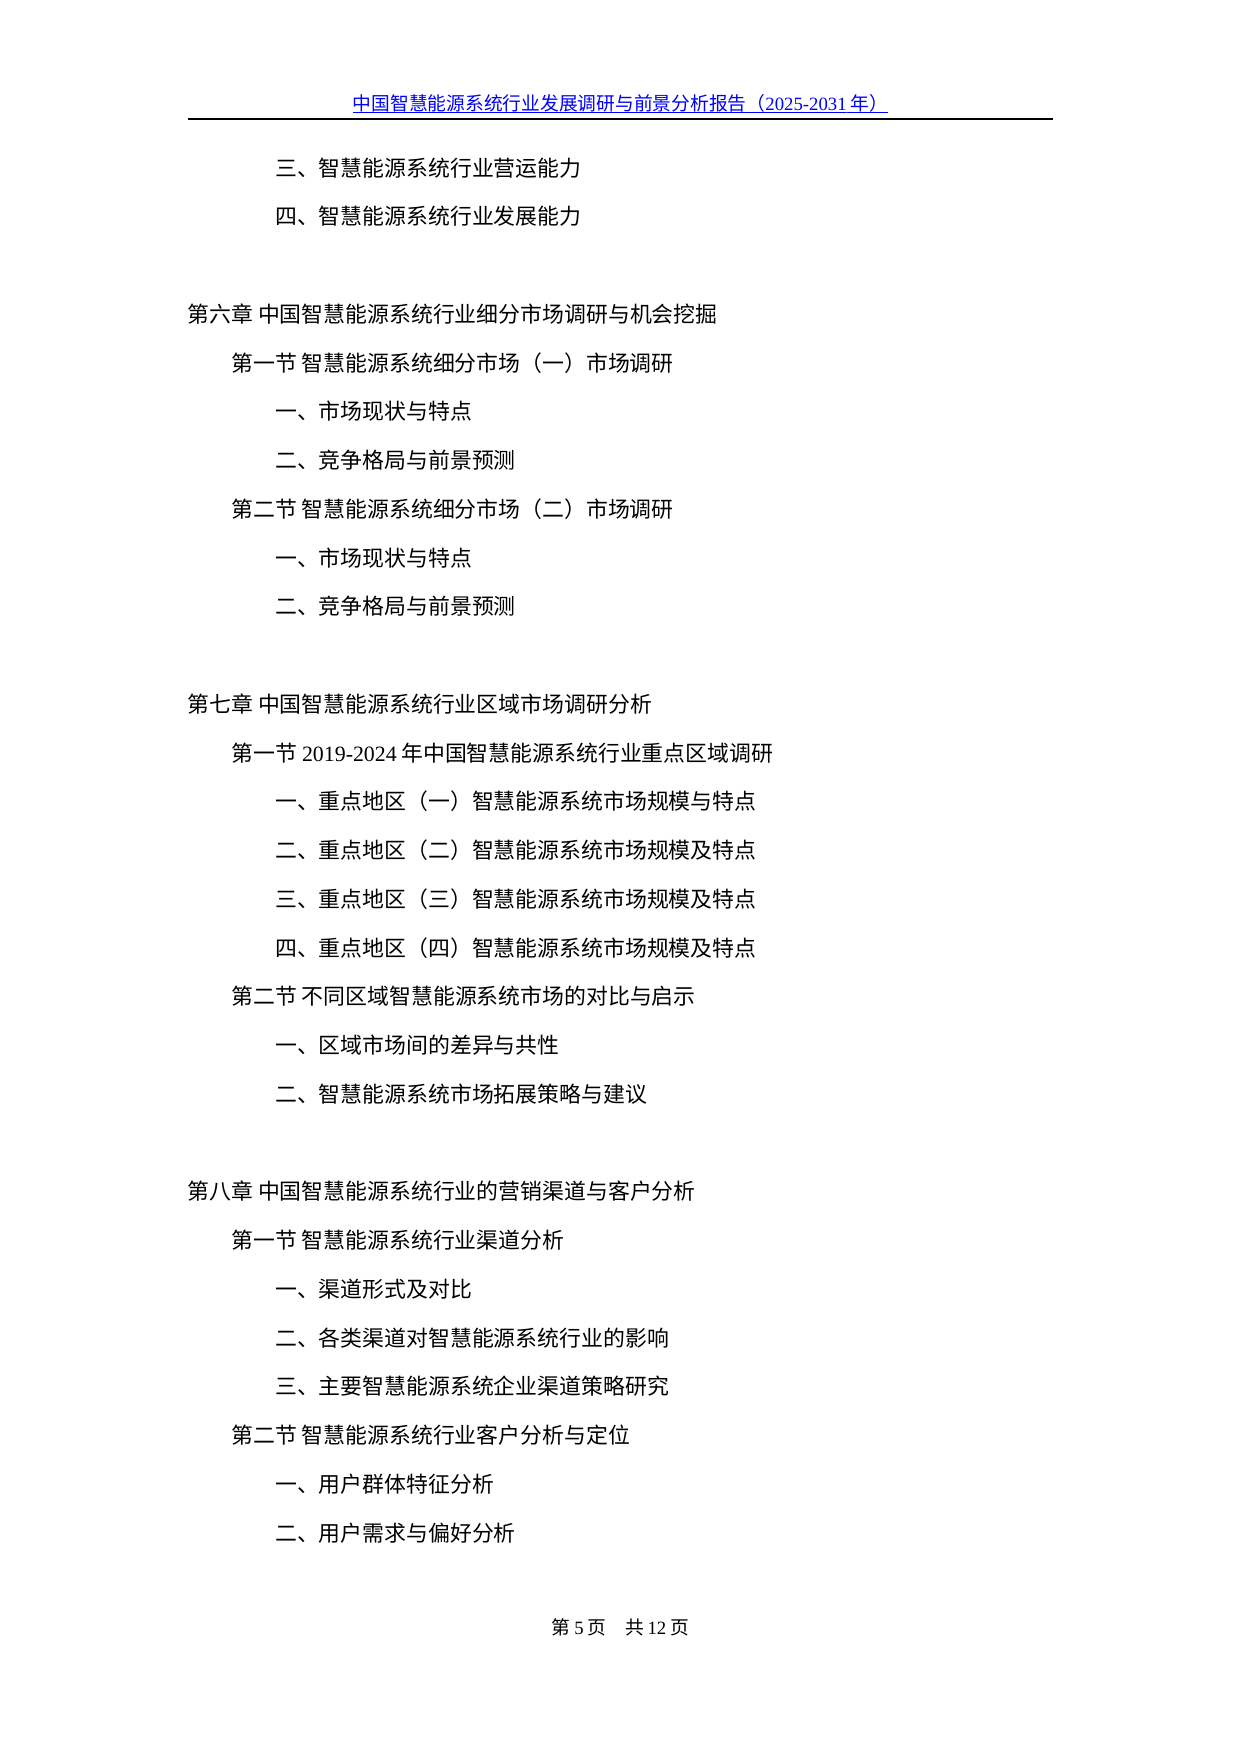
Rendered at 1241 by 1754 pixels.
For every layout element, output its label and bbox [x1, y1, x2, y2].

text [187, 150, 1053, 1548]
